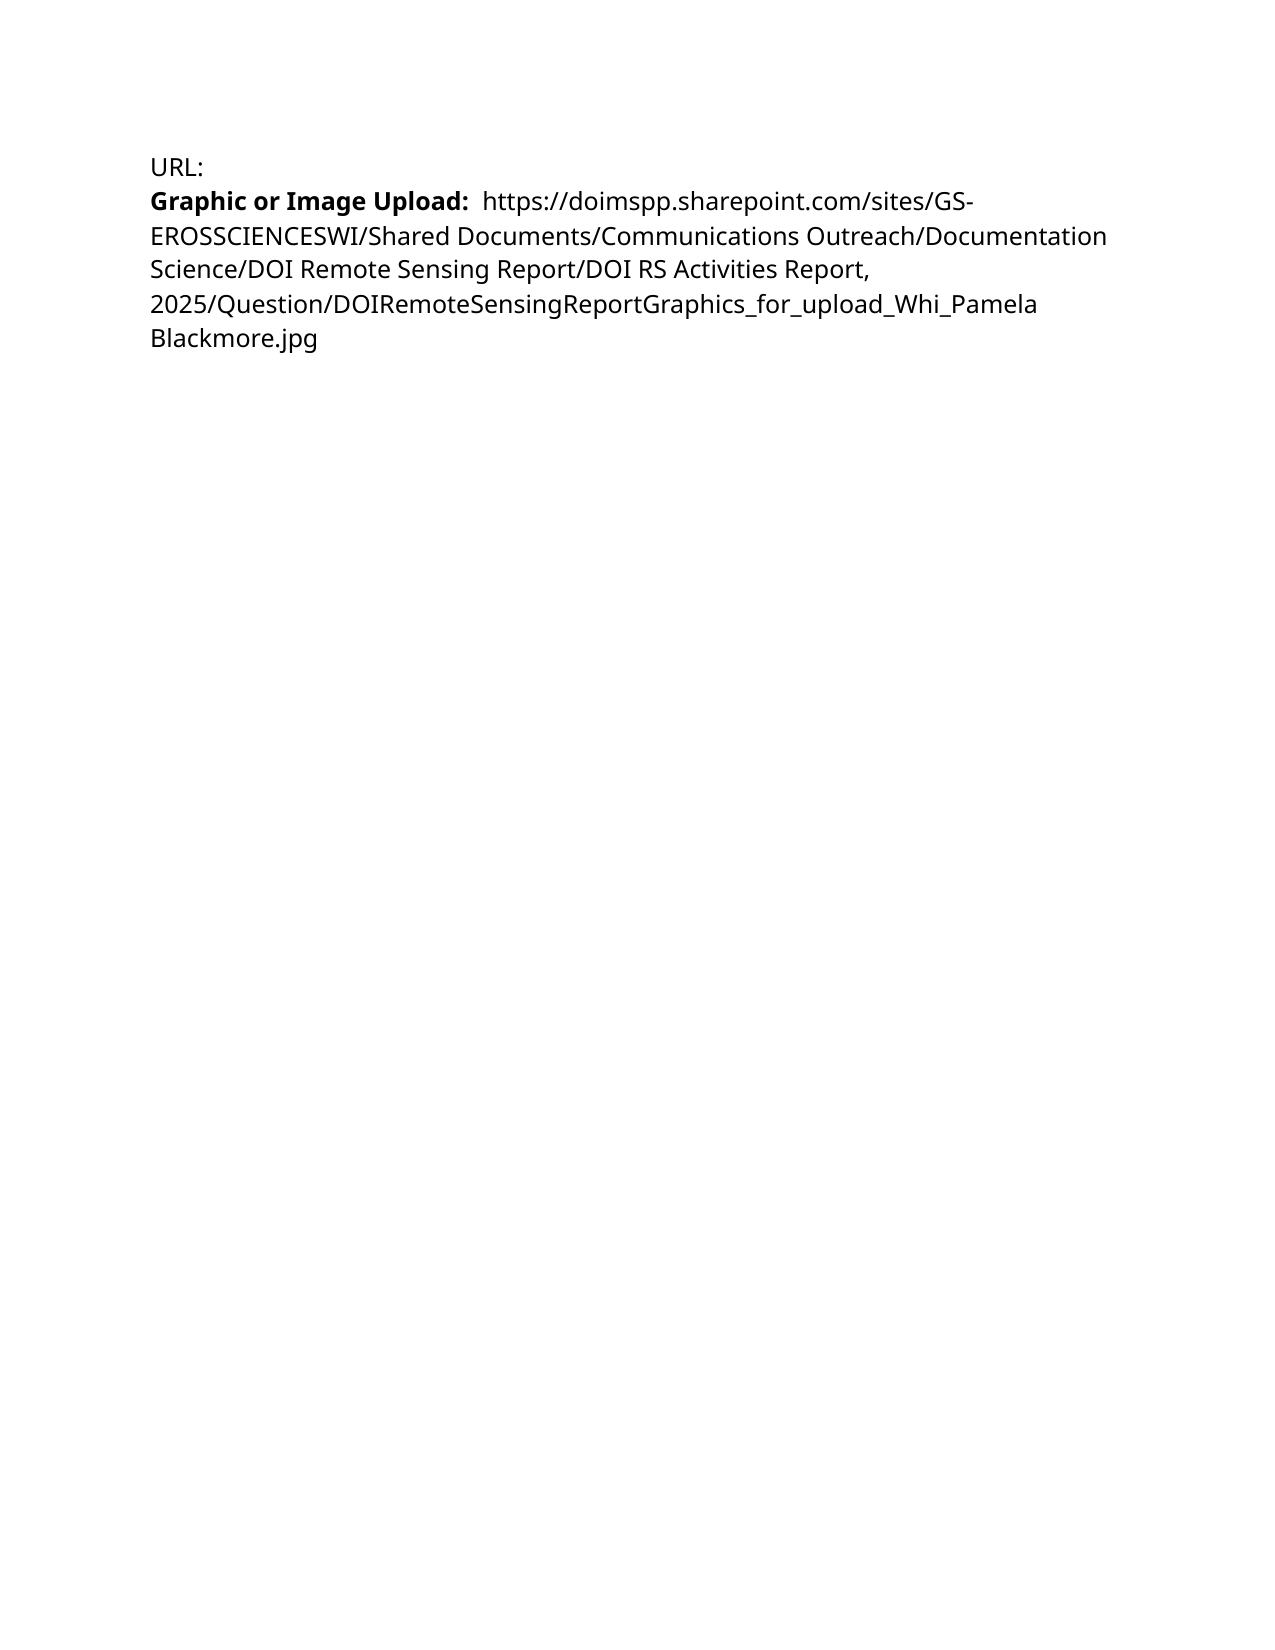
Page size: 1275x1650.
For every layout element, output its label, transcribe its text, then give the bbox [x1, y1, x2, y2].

text Graphic or Image Upload: https://doimspp.sharepoint.com/sites/GS-EROSSCIENCESWI/Shared Documents/Communications Outreach/Documentation Science/DOI Remote Sensing Report/DOI RS Activities Report, 2025/Question/DOIRemoteSensingReportGraphics_for_upload_Whi_Pamela Blackmore.jpg [150, 184, 1125, 354]
text URL: [150, 150, 1125, 184]
